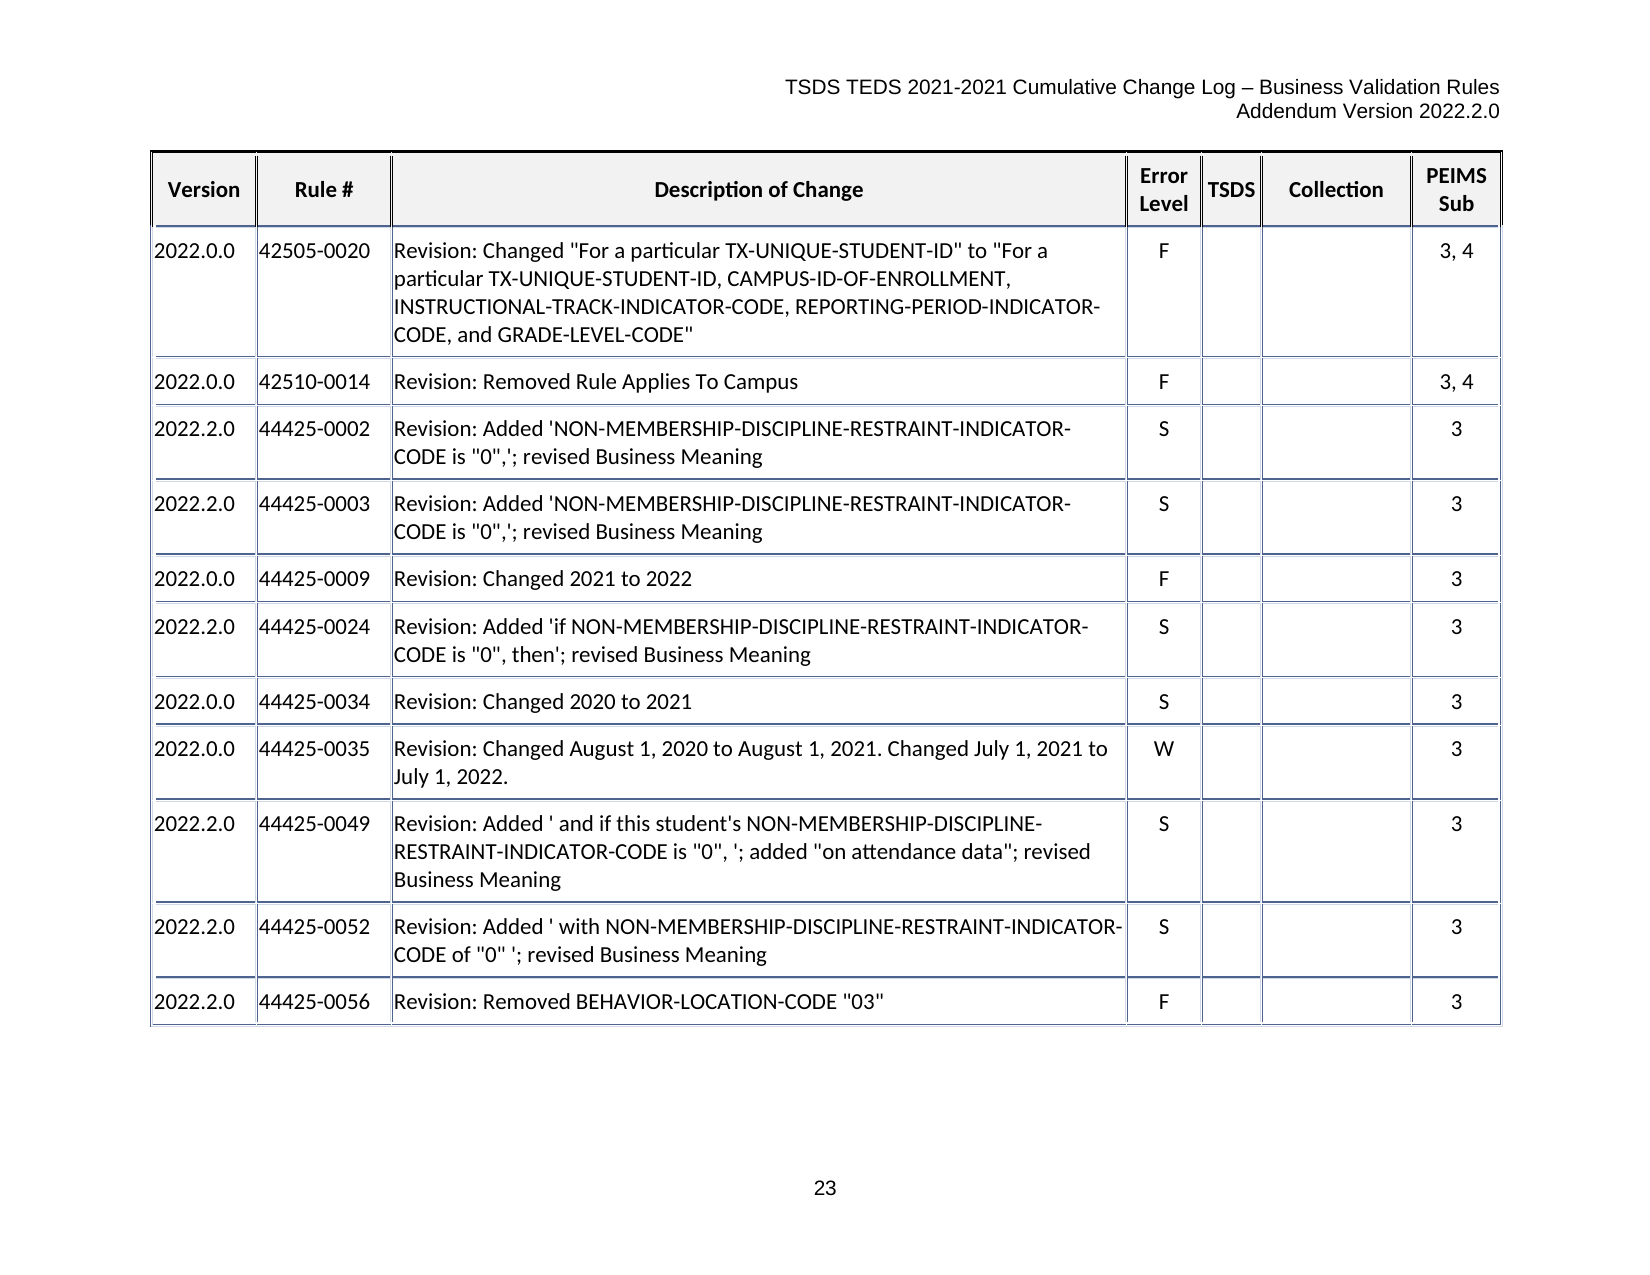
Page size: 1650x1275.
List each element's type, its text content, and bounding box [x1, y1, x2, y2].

table_cell Revision: Changed 2020 to 2021 [393, 679, 1125, 723]
table_header TSDS [1201, 153, 1261, 225]
table_cell 44425-0002 [258, 407, 390, 478]
table_cell F [1128, 228, 1200, 356]
table_cell [1261, 979, 1411, 1024]
table_cell [1203, 604, 1260, 676]
table_cell 42505-0020 [258, 228, 390, 356]
table_cell 2022.0.0 [151, 356, 256, 403]
table_cell 44425-0024 [258, 604, 390, 676]
table_cell 2022.0.0 [153, 225, 255, 356]
table_cell [1263, 228, 1410, 356]
table_cell [1203, 802, 1260, 901]
table_cell Revision: Changed "For a particular TX-UNIQUE-STUDENT-ID" to "For a particular TX-UNIQUE-STUDENT-ID, CAMPUS-ID-OF-ENROLLMENT, INSTRUCTIONAL-TRACK-INDICATOR-CODE, REPORTING-PERIOD-INDICATOR-CODE, and GRADE-LEVEL-CODE" [393, 228, 1125, 356]
table_cell 3 [1413, 723, 1500, 798]
table_cell Revision: Removed Rule Applies To Campus [393, 359, 1125, 403]
table_cell S [1128, 407, 1200, 478]
table_cell F [1128, 359, 1200, 403]
table_cell 2022.2.0 [153, 478, 255, 553]
table_cell 44425-0056 [256, 979, 391, 1024]
table_cell [1203, 407, 1260, 478]
table_cell [1203, 727, 1260, 798]
table_cell 44425-0009 [258, 557, 390, 601]
table_cell Revision: Added ' and if this student's NON-MEMBERSHIP-DISCIPLINE-RESTRAINT-INDICATOR-CODE is "0", '; added "on attendance data"; revised Business Meaning [393, 802, 1125, 901]
table_cell S [1128, 802, 1200, 901]
table_cell [1203, 482, 1260, 553]
table_cell 2022.2.0 [153, 976, 256, 1024]
table_header Version [153, 153, 256, 225]
table_cell 2022.2.0 [153, 798, 255, 901]
table_cell 44425-0003 [258, 482, 390, 553]
table_cell 3 [1413, 478, 1500, 553]
table_cell S [1128, 482, 1200, 553]
table_cell [1263, 557, 1410, 601]
table_cell 3 [1411, 601, 1501, 676]
table_cell 3 [1411, 676, 1501, 723]
table_cell 2022.0.0 [151, 676, 256, 723]
table_cell 3, 4 [1413, 225, 1500, 356]
table_cell [1263, 679, 1410, 723]
table_cell Revision: Changed August 1, 2020 to August 1, 2021. Changed July 1, 2021 to July 1, 2022. [393, 727, 1125, 798]
table_cell 3 [1413, 798, 1500, 901]
table_cell 2022.2.0 [151, 601, 256, 676]
table_cell 42510-0014 [258, 359, 390, 403]
table_cell 44425-0052 [258, 905, 390, 976]
table_cell [1263, 482, 1410, 553]
table_cell F [1126, 979, 1201, 1024]
table_cell 2022.0.0 [153, 553, 255, 601]
table_cell 44425-0049 [258, 802, 390, 901]
table_cell [1263, 604, 1410, 676]
table_cell 3 [1411, 976, 1500, 1024]
table_cell 44425-0035 [258, 727, 390, 798]
table_header Description of Change [391, 153, 1126, 225]
table_cell S [1128, 679, 1200, 723]
table_header Rule # [256, 153, 391, 225]
table_cell [1263, 802, 1410, 901]
table_cell 3, 4 [1411, 356, 1501, 403]
table_cell [1203, 905, 1260, 976]
table_header PEIMS Sub [1411, 153, 1500, 225]
table_cell [1263, 407, 1410, 478]
table_cell [1203, 557, 1260, 601]
table_cell Revision: Added 'NON-MEMBERSHIP-DISCIPLINE-RESTRAINT-INDICATOR-CODE is "0",'; revised Business Meaning [393, 407, 1125, 478]
table_cell S [1128, 604, 1200, 676]
table_cell Revision: Added 'NON-MEMBERSHIP-DISCIPLINE-RESTRAINT-INDICATOR-CODE is "0",'; revised Business Meaning [393, 482, 1125, 553]
table_cell 2022.2.0 [153, 404, 255, 478]
table_cell [1263, 905, 1410, 976]
table_cell S [1128, 905, 1200, 976]
table_cell 3 [1413, 404, 1500, 478]
table_cell F [1128, 557, 1200, 601]
table_header Collection [1261, 153, 1411, 225]
table_cell Revision: Removed BEHAVIOR-LOCATION-CODE "03" [391, 979, 1126, 1024]
table_cell 3 [1413, 901, 1500, 976]
table_cell Revision: Changed 2021 to 2022 [393, 557, 1125, 601]
table_cell [1263, 359, 1410, 403]
table_cell [1203, 359, 1260, 403]
table_cell 2022.0.0 [153, 723, 255, 798]
table_cell Revision: Added 'if NON-MEMBERSHIP-DISCIPLINE-RESTRAINT-INDICATOR-CODE is "0", then'; revised Business Meaning [393, 604, 1125, 676]
table_cell [1203, 679, 1260, 723]
table_cell Revision: Added ' with NON-MEMBERSHIP-DISCIPLINE-RESTRAINT-INDICATOR-CODE of "0" '; revised Business Meaning [393, 905, 1125, 976]
table_header Error Level [1126, 153, 1201, 225]
table_cell W [1128, 727, 1200, 798]
table_cell [1263, 727, 1410, 798]
table_cell 2022.2.0 [153, 901, 255, 976]
table_cell 3 [1413, 553, 1500, 601]
table_cell [1203, 228, 1260, 356]
table_cell [1201, 979, 1261, 1024]
table_cell 44425-0034 [258, 679, 390, 723]
